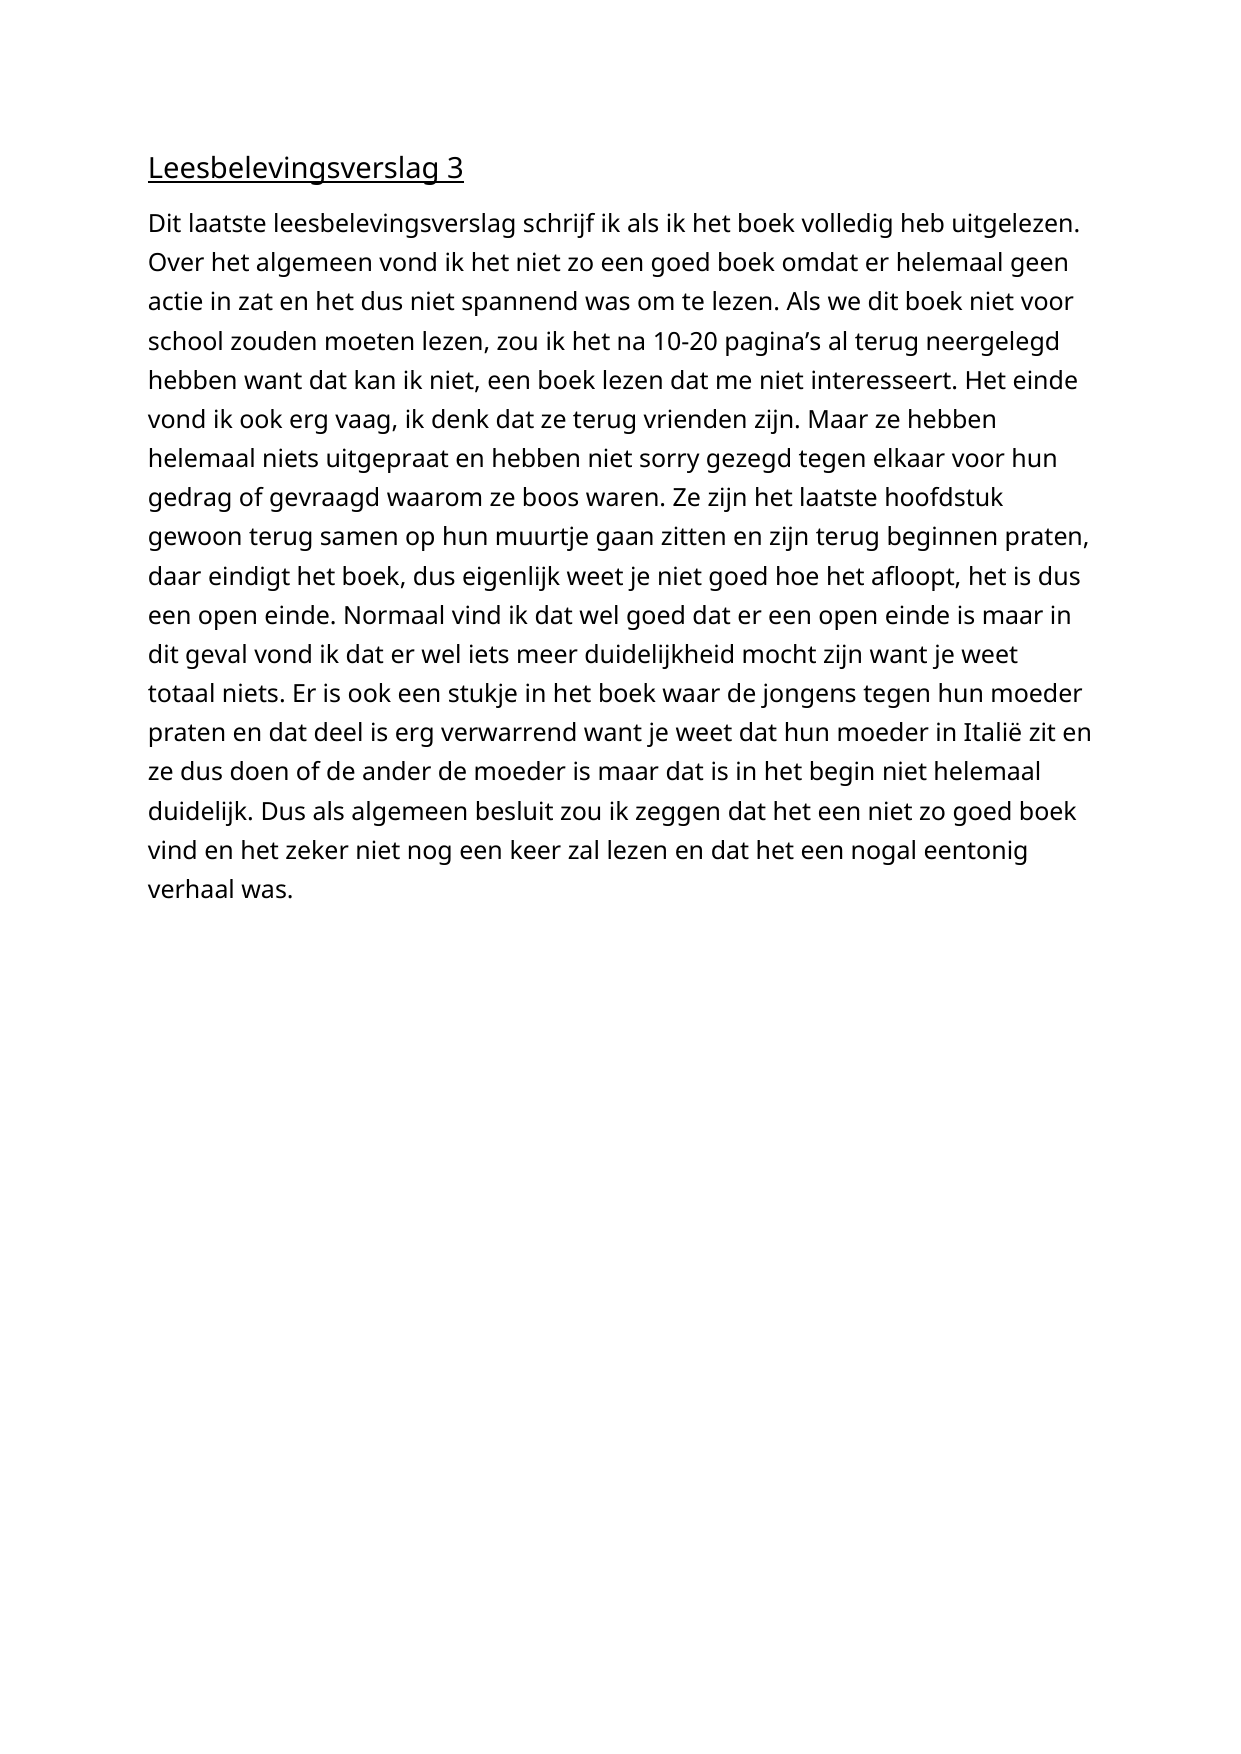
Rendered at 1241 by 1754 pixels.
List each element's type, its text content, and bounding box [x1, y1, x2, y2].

text Dit laatste leesbelevingsverslag schrijf ik als ik het boek volledig heb uitgelezen. Over het algemeen vond ik het niet zo een goed boek omdat er helemaal geen actie in zat en het dus niet spannend was om te lezen. Als we dit boek niet voor school zouden moeten lezen, zou ik het na 10-20 pagina’s al terug neergelegd hebben want dat kan ik niet, een boek lezen dat me niet interesseert. Het einde vond ik ook erg vaag, ik denk dat ze terug vrienden zijn. Maar ze hebben helemaal niets uitgepraat en hebben niet sorry gezegd tegen elkaar voor hun gedrag of gevraagd waarom ze boos waren. Ze zijn het laatste hoofdstuk gewoon terug samen op hun muurtje gaan zitten en zijn terug beginnen praten, daar eindigt het boek, dus eigenlijk weet je niet goed hoe het afloopt, het is dus een open einde. Normaal vind ik dat wel goed dat er een open einde is maar in dit geval vond ik dat er wel iets meer duidelijkheid mocht zijn want je weet totaal niets. Er is ook een stukje in het boek waar de jongens tegen hun moeder praten en dat deel is erg verwarrend want je weet dat hun moeder in Italië zit en ze dus doen of de ander de moeder is maar dat is in het begin niet helemaal duidelijk. Dus als algemeen besluit zou ik zeggen dat het een niet zo goed boek vind en het zeker niet nog een keer zal lezen en dat het een nogal eentonig verhaal was. [148, 206, 1093, 906]
text Leesbelevingsverslag 3 [148, 148, 1093, 187]
